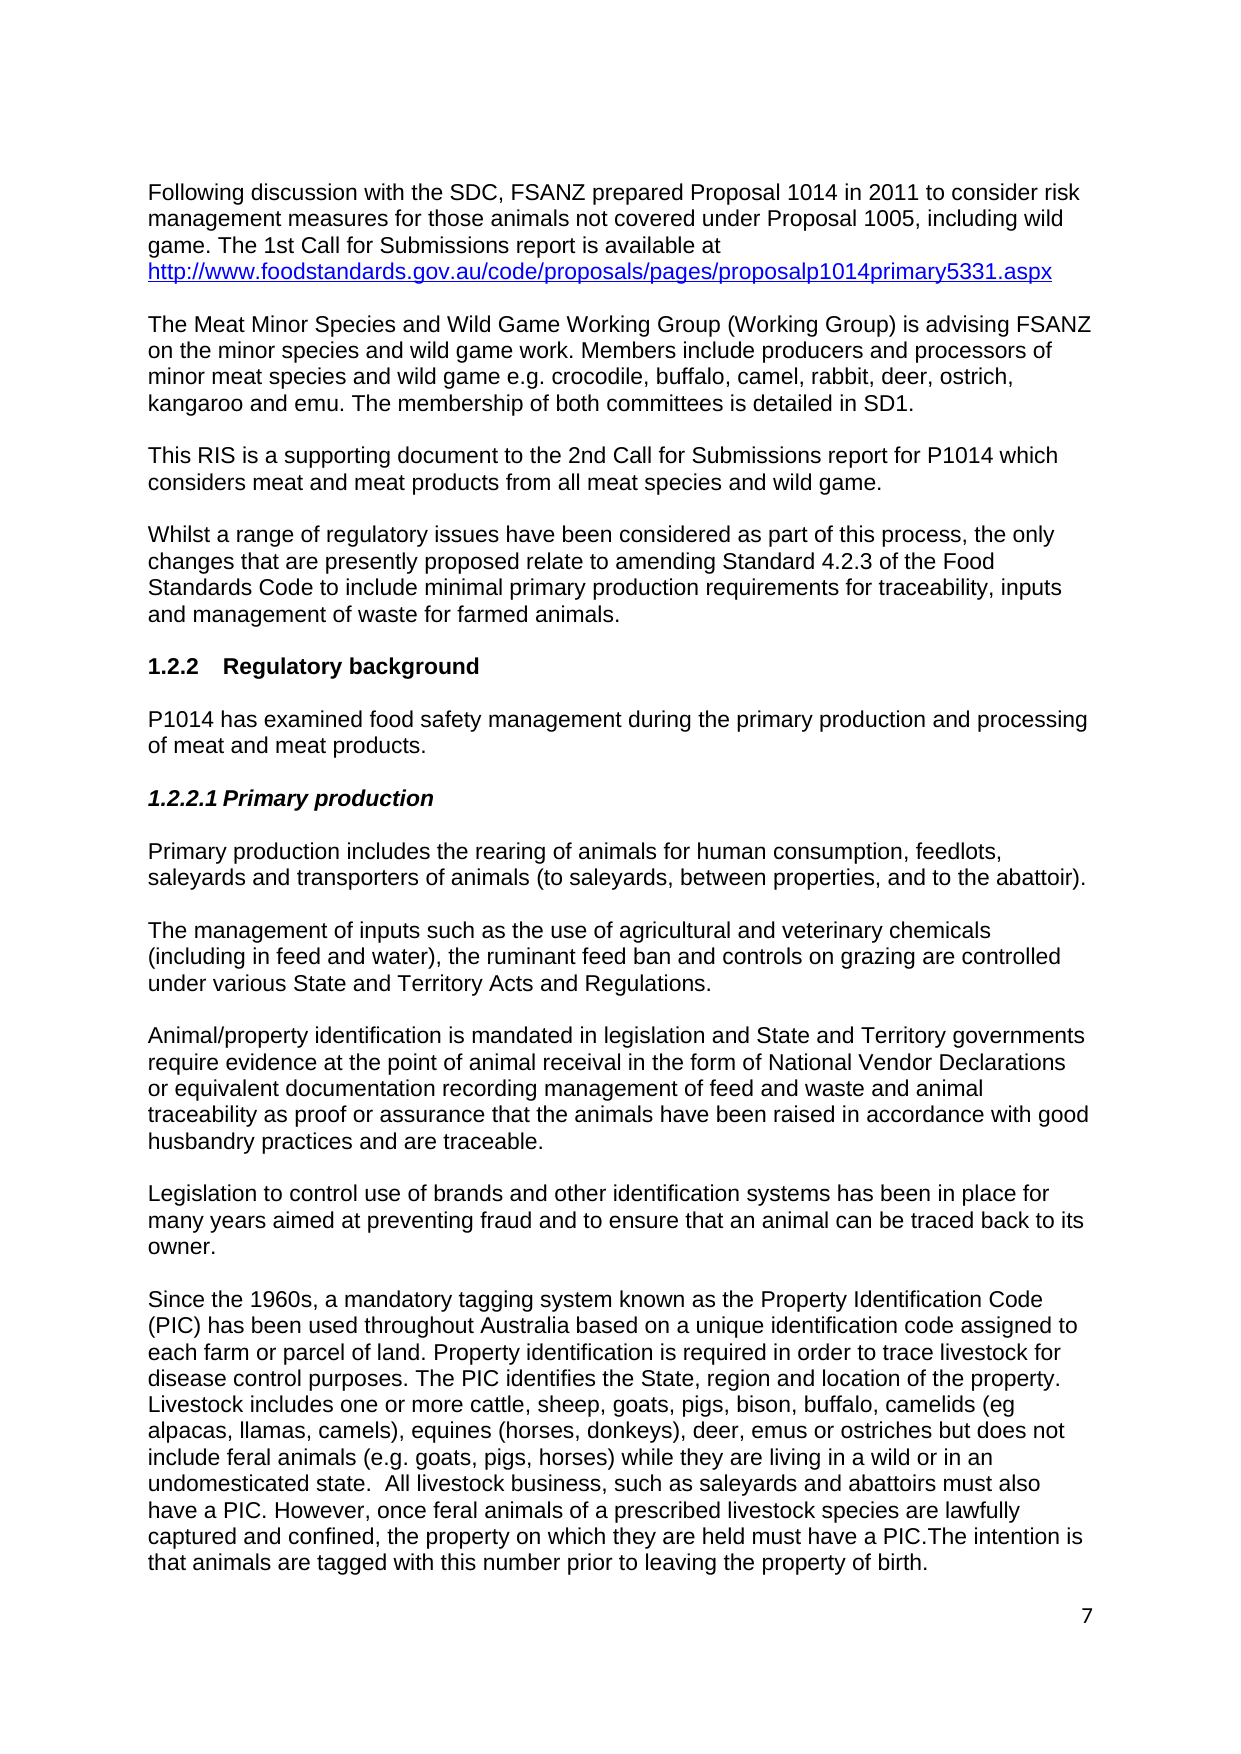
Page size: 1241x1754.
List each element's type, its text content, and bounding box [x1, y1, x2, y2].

text 1.2.2 Regulatory background [148, 653, 1092, 679]
text Legislation to control use of brands and other identification systems has been in place for many years aimed at preventing fraud and to ensure that an animal can be traced back to its owner. [148, 1180, 1092, 1259]
text Whilst a range of regulatory issues have been considered as part of this process, the only changes that are presently proposed relate to amending Standard 4.2.3 of the Food Standards Code to include minimal primary production requirements for traceability, inputs and management of waste for farmed animals. [148, 521, 1092, 627]
text Animal/property identification is mandated in legislation and State and Territory governments require evidence at the point of animal receival in the form of National Vendor Declarations or equivalent documentation recording management of feed and waste and animal traceability as proof or assurance that the animals have been raised in accordance with good husbandry practices and are traceable. [148, 1022, 1092, 1154]
text P1014 has examined food safety management during the primary production and processing of meat and meat products. [148, 706, 1092, 759]
text 1.2.2.1 Primary production [148, 785, 1092, 811]
text The Meat Minor Species and Wild Game Working Group (Working Group) is advising FSANZ on the minor species and wild game work. Members include producers and processors of minor meat species and wild game e.g. crocodile, buffalo, camel, rabbit, deer, ostrich, kangaroo and emu. The membership of both committees is detailed in SD1. [148, 311, 1092, 416]
text The management of inputs such as the use of agricultural and veterinary chemicals (including in feed and water), the ruminant feed ban and controls on grazing are controlled under various State and Territory Acts and Regulations. [148, 917, 1092, 996]
text http://www.foodstandards.gov.au/code/proposals/pages/proposalp1014primary5331.aspx [148, 258, 1092, 284]
text This RIS is a supporting document to the 2nd Call for Submissions report for P1014 which considers meat and meat products from all meat species and wild game. [148, 442, 1092, 495]
text Following discussion with the SDC, FSANZ prepared Proposal 1014 in 2011 to consider risk management measures for those animals not covered under Proposal 1005, including wild game. The 1st Call for Submissions report is available at [148, 179, 1092, 258]
text Since the 1960s, a mandatory tagging system known as the Property Identification Code (PIC) has been used throughout Australia based on a unique identification code assigned to each farm or parcel of land. Property identification is required in order to trace livestock for disease control purposes. The PIC identifies the State, region and location of the property. Livestock includes one or more cattle, sheep, goats, pigs, bison, buffalo, camelids (eg alpacas, llamas, camels), equines (horses, donkeys), deer, emus or ostriches but does not include feral animals (e.g. goats, pigs, horses) while they are living in a wild or in an undomesticated state. All livestock business, such as saleyards and abattoirs must also have a PIC. However, once feral animals of a prescribed livestock species are lawfully captured and confined, the property on which they are held must have a PIC.The intention is that animals are tagged with this number prior to leaving the property of birth. [148, 1286, 1092, 1576]
text Primary production includes the rearing of animals for human consumption, feedlots, saleyards and transporters of animals (to saleyards, between properties, and to the abattoir). [148, 838, 1092, 890]
